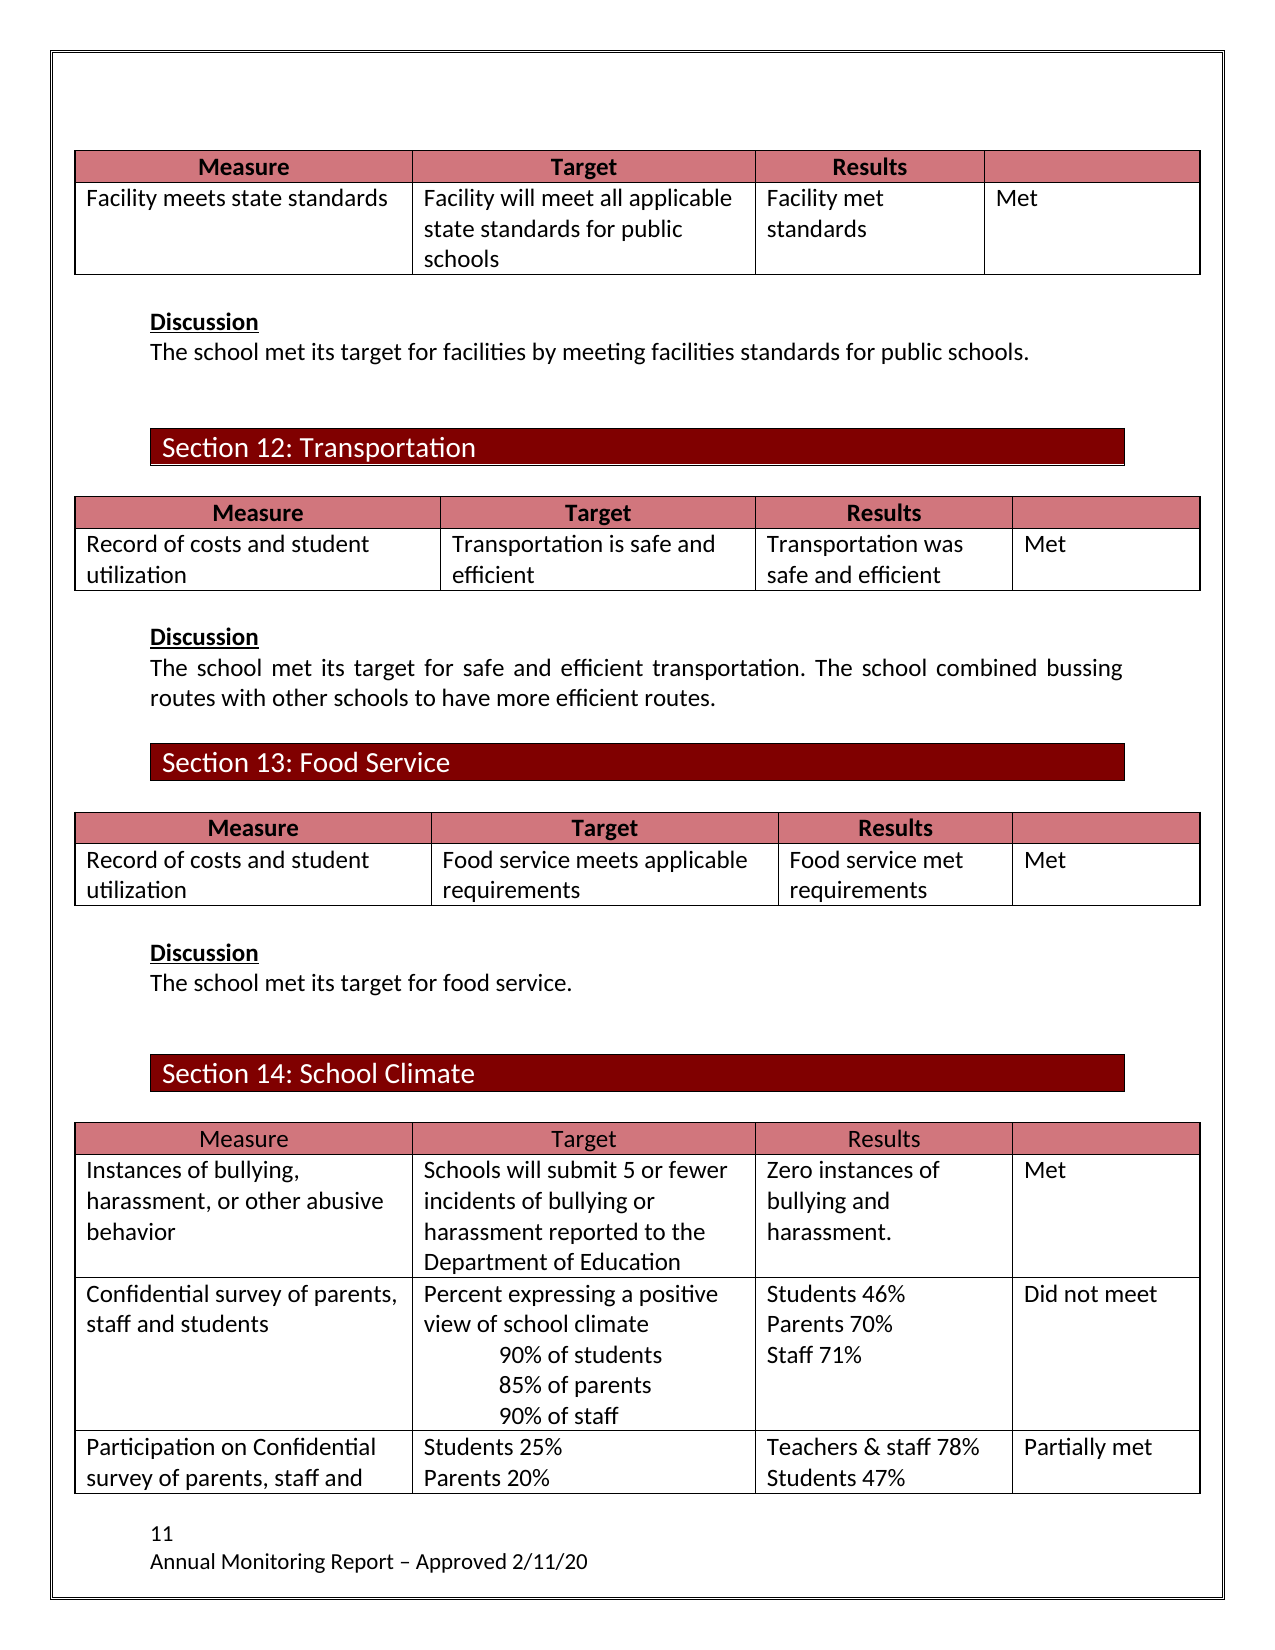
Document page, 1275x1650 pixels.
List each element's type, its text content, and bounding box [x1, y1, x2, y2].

table_header [1013, 813, 1199, 843]
table_header [1013, 497, 1199, 528]
table_header Section 12: Transportation [151, 429, 1124, 464]
table_cell Zero instances of bullying and harassment. [756, 1155, 1012, 1277]
table_cell Record of costs and student utilization [76, 529, 440, 590]
table_cell Schools will submit 5 or fewer incidents of bullying or harassment reported to the Department of Education [413, 1155, 755, 1277]
table_cell Confidential survey of parents, staff and students [76, 1278, 412, 1430]
table_cell Transportation is safe and efficient [441, 529, 755, 590]
table_header Results [756, 1123, 1012, 1154]
table_header [1013, 1123, 1199, 1154]
table_header Target [432, 813, 778, 843]
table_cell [756, 1431, 1012, 1492]
table_header Target [413, 1123, 755, 1154]
table_cell Did not meet [1013, 1278, 1199, 1430]
table_header Section 13: Food Service [151, 744, 1124, 780]
text Discussion [150, 621, 1125, 652]
table_cell Food service meets applicable requirements [432, 844, 778, 905]
text The school met its target for food service. [150, 967, 1125, 998]
table_cell Facility met standards [756, 183, 984, 274]
table_header Section 14: School Climate [151, 1055, 1124, 1091]
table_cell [413, 1431, 755, 1492]
table_cell Students 46% Parents 70% Staff 71% [756, 1278, 1012, 1430]
text The school met its target for safe and efficient transportation. The school combined bussing routes with other schools to have more efficient routes. [150, 652, 1125, 713]
table_cell Food service met requirements [779, 844, 1012, 905]
table_header Target [441, 497, 755, 528]
table_cell Percent expressing a positive view of school climate 90% of students 85% of parents 90% of staff [413, 1278, 755, 1430]
table_cell Met [1013, 529, 1199, 590]
table_cell Met [1013, 844, 1199, 905]
table_cell Met [985, 183, 1199, 274]
table_cell Met [1013, 1155, 1199, 1277]
table_cell Transportation was safe and efficient [756, 529, 1012, 590]
table_cell Partially met [1013, 1431, 1199, 1492]
table_cell Facility will meet all applicable state standards for public schools [413, 183, 755, 274]
table_header [985, 151, 1199, 182]
table_cell Facility meets state standards [76, 183, 412, 274]
table_header Measure [76, 497, 440, 528]
table_header Target [413, 151, 755, 182]
table_header Measure [76, 151, 412, 182]
text Discussion [150, 306, 1125, 336]
table_header Measure [76, 1123, 412, 1154]
text Discussion [150, 937, 1125, 967]
table_cell Instances of bullying, harassment, or other abusive behavior [76, 1155, 412, 1277]
table_header Results [756, 151, 984, 182]
text The school met its target for facilities by meeting facilities standards for public schools. [150, 336, 1125, 367]
table_header Measure [76, 813, 431, 843]
table_header Results [756, 497, 1012, 528]
table_cell Record of costs and student utilization [76, 844, 431, 905]
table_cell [76, 1431, 412, 1492]
table_header Results [779, 813, 1012, 843]
